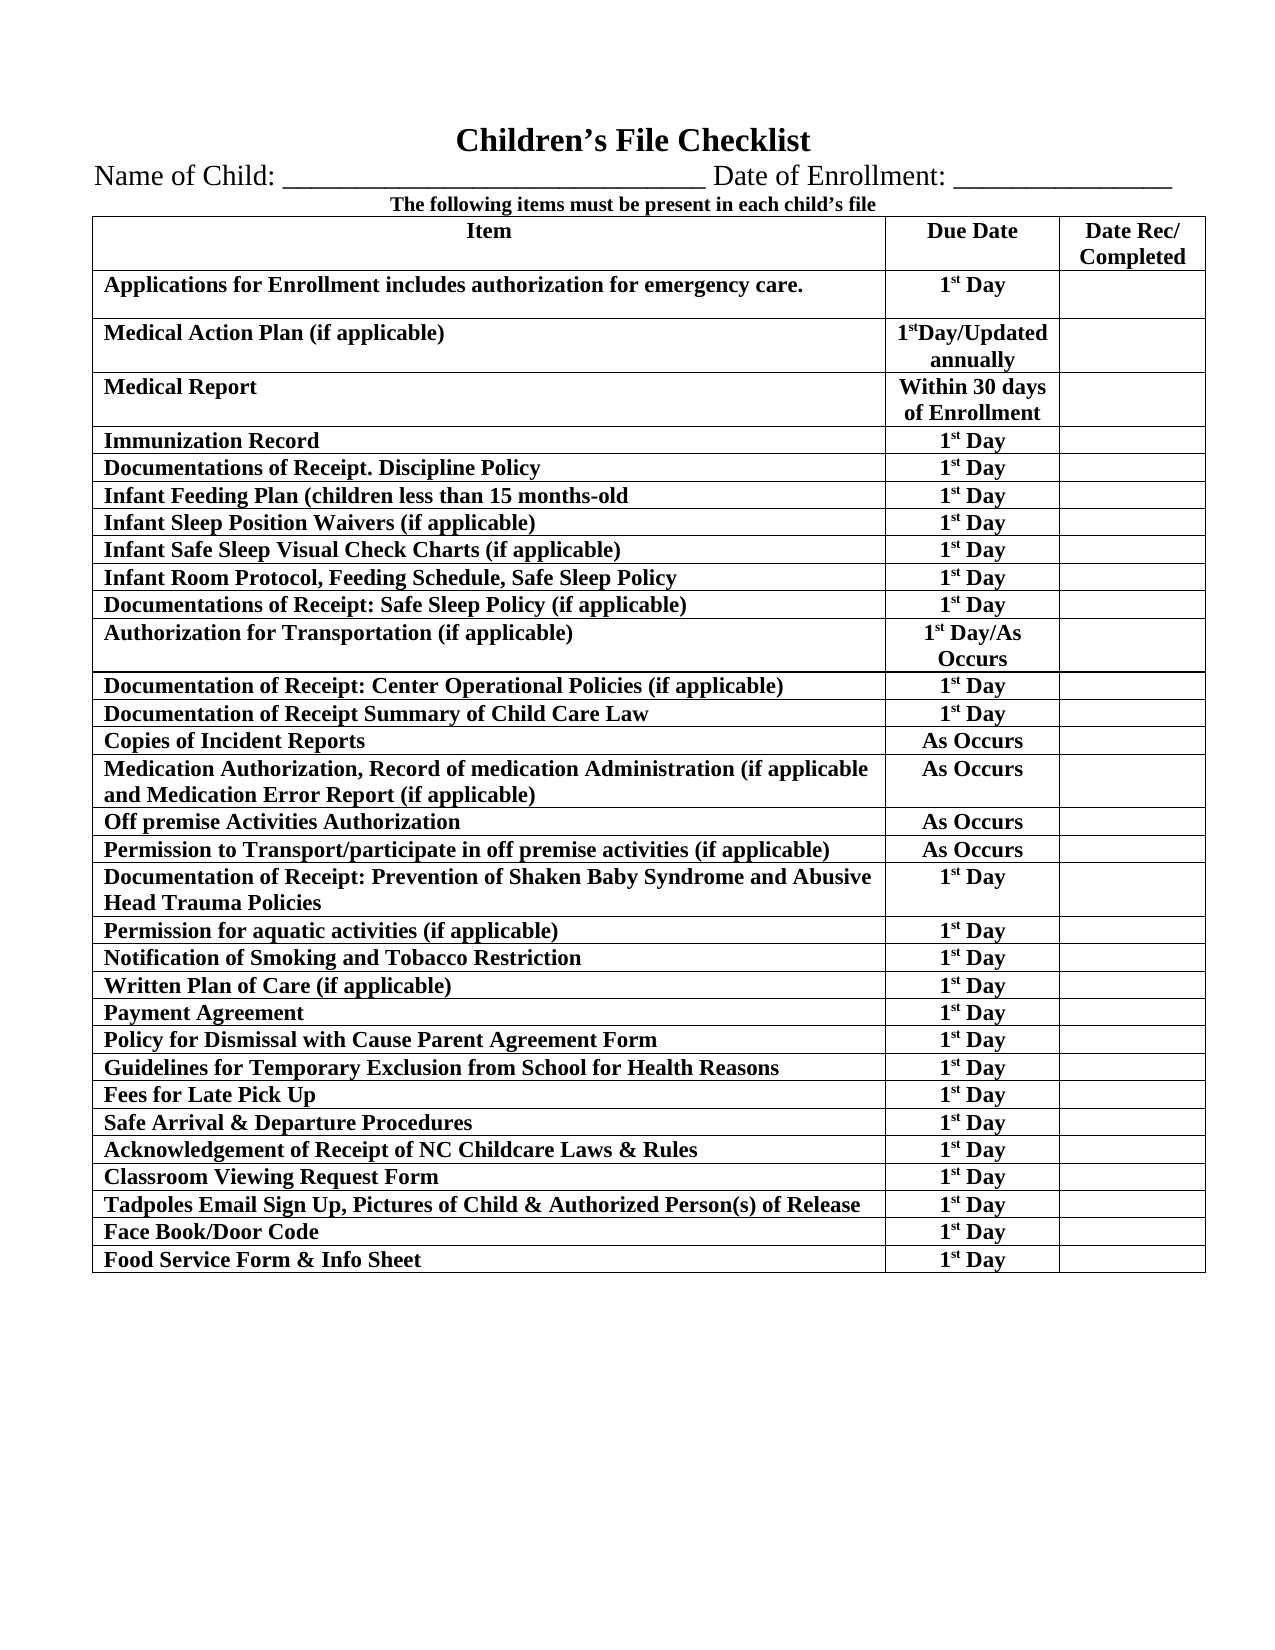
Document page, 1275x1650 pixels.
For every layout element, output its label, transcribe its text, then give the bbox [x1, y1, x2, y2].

table_header Due Date [886, 217, 1059, 270]
table_cell 1st Day [886, 999, 1059, 1025]
table_cell Documentations of Receipt. Discipline Policy [93, 454, 885, 481]
table_cell Infant Sleep Position Waivers (if applicable) [93, 509, 885, 535]
table_cell Food Service Form & Info Sheet [93, 1246, 885, 1272]
table_cell Infant Feeding Plan (children less than 15 months-old [93, 482, 885, 508]
table_cell [1060, 673, 1205, 699]
table_cell 1st Day [886, 972, 1059, 998]
table_cell [1060, 727, 1205, 753]
table_cell Permission for aquatic activities (if applicable) [93, 917, 885, 943]
table_cell 1st Day [886, 1026, 1059, 1053]
table_cell Infant Safe Sleep Visual Check Charts (if applicable) [93, 536, 885, 563]
table_cell [1060, 1164, 1205, 1190]
table_cell 1st Day [886, 673, 1059, 699]
table_cell 1st Day [886, 700, 1059, 726]
table_cell [1060, 454, 1205, 481]
table_cell Guidelines for Temporary Exclusion from School for Health Reasons [93, 1054, 885, 1080]
table_cell Notification of Smoking and Tobacco Restriction [93, 944, 885, 971]
table_cell 1stDay/Updated annually [886, 319, 1059, 372]
table_cell [1060, 482, 1205, 508]
table_cell [1060, 319, 1205, 372]
table_cell Acknowledgement of Receipt of NC Childcare Laws & Rules [93, 1136, 885, 1162]
table_cell 1st Day [886, 564, 1059, 590]
table_cell 1st Day [886, 917, 1059, 943]
table_cell [1060, 1109, 1205, 1135]
table_header Item [93, 217, 885, 270]
table_cell Fees for Late Pick Up [93, 1081, 885, 1108]
table_cell [1060, 536, 1205, 563]
table_cell 1st Day [886, 1191, 1059, 1217]
table_cell Applications for Enrollment includes authorization for emergency care. [93, 271, 885, 318]
table_cell [1060, 917, 1205, 943]
table_cell Off premise Activities Authorization [93, 808, 885, 835]
table_cell 1st Day [886, 1136, 1059, 1162]
table_cell As Occurs [886, 755, 1059, 807]
table_cell Medical Report [93, 373, 885, 426]
table_cell 1st Day [886, 944, 1059, 971]
table_cell Tadpoles Email Sign Up, Pictures of Child & Authorized Person(s) of Release [93, 1191, 885, 1217]
table_cell Documentations of Receipt: Safe Sleep Policy (if applicable) [93, 591, 885, 618]
table_cell [1060, 944, 1205, 971]
table_cell 1st Day [886, 427, 1059, 453]
table_cell [1060, 1191, 1205, 1217]
table_cell 1st Day/As Occurs [886, 619, 1059, 671]
table_cell [1060, 999, 1205, 1025]
table_cell [1060, 1026, 1205, 1053]
table_cell Within 30 days of Enrollment [886, 373, 1059, 426]
table_cell Permission to Transport/participate in off premise activities (if applicable) [93, 836, 885, 862]
table_header Date Rec/ Completed [1060, 217, 1205, 270]
table_cell Documentation of Receipt: Center Operational Policies (if applicable) [93, 673, 885, 699]
table_cell [1060, 972, 1205, 998]
table_cell As Occurs [886, 727, 1059, 753]
table_cell 1st Day [886, 863, 1059, 916]
table_cell 1st Day [886, 1109, 1059, 1135]
table_cell [1060, 700, 1205, 726]
table_cell Documentation of Receipt Summary of Child Care Law [93, 700, 885, 726]
table_cell As Occurs [886, 808, 1059, 835]
table_cell As Occurs [886, 836, 1059, 862]
table_cell Documentation of Receipt: Prevention of Shaken Baby Syndrome and Abusive Head Trauma Policies [93, 863, 885, 916]
table_cell Infant Room Protocol, Feeding Schedule, Safe Sleep Policy [93, 564, 885, 590]
table_cell Authorization for Transportation (if applicable) [93, 619, 885, 671]
table_cell 1st Day [886, 1054, 1059, 1080]
table_cell [1060, 271, 1205, 318]
table_cell [1060, 373, 1205, 426]
table_cell Written Plan of Care (if applicable) [93, 972, 885, 998]
table_cell Copies of Incident Reports [93, 727, 885, 753]
table_cell 1st Day [886, 1218, 1059, 1244]
table_cell 1st Day [886, 1081, 1059, 1108]
table_cell [1060, 619, 1205, 671]
table_cell 1st Day [886, 591, 1059, 618]
table_cell 1st Day [886, 454, 1059, 481]
table_cell [1060, 808, 1205, 835]
table_cell [1060, 1218, 1205, 1244]
table_cell Policy for Dismissal with Cause Parent Agreement Form [93, 1026, 885, 1053]
table_cell Medication Authorization, Record of medication Administration (if applicable and Medication Error Report (if applicable) [93, 755, 885, 807]
table_cell Face Book/Door Code [93, 1218, 885, 1244]
table_cell [1060, 427, 1205, 453]
table_cell Classroom Viewing Request Form [93, 1164, 885, 1190]
text Name of Child: _____________________________ Date of Enrollment: _______________ [52, 158, 1213, 192]
table_cell [1060, 836, 1205, 862]
table_cell [1060, 1136, 1205, 1162]
table_cell [1060, 591, 1205, 618]
table_cell 1st Day [886, 509, 1059, 535]
text The following items must be present in each child’s file [52, 192, 1213, 216]
table_cell Medical Action Plan (if applicable) [93, 319, 885, 372]
table_cell [1060, 863, 1205, 916]
table_cell 1st Day [886, 1246, 1059, 1272]
table_cell [1060, 509, 1205, 535]
text Children’s File Checklist [52, 120, 1213, 158]
table_cell [1060, 1246, 1205, 1272]
table_cell 1st Day [886, 271, 1059, 318]
table_cell [1060, 755, 1205, 807]
table_cell Safe Arrival & Departure Procedures [93, 1109, 885, 1135]
table_cell Payment Agreement [93, 999, 885, 1025]
table_cell 1st Day [886, 482, 1059, 508]
table_cell 1st Day [886, 1164, 1059, 1190]
table_cell 1st Day [886, 536, 1059, 563]
table_cell [1060, 1081, 1205, 1108]
table_cell Immunization Record [93, 427, 885, 453]
table_cell [1060, 1054, 1205, 1080]
table_cell [1060, 564, 1205, 590]
